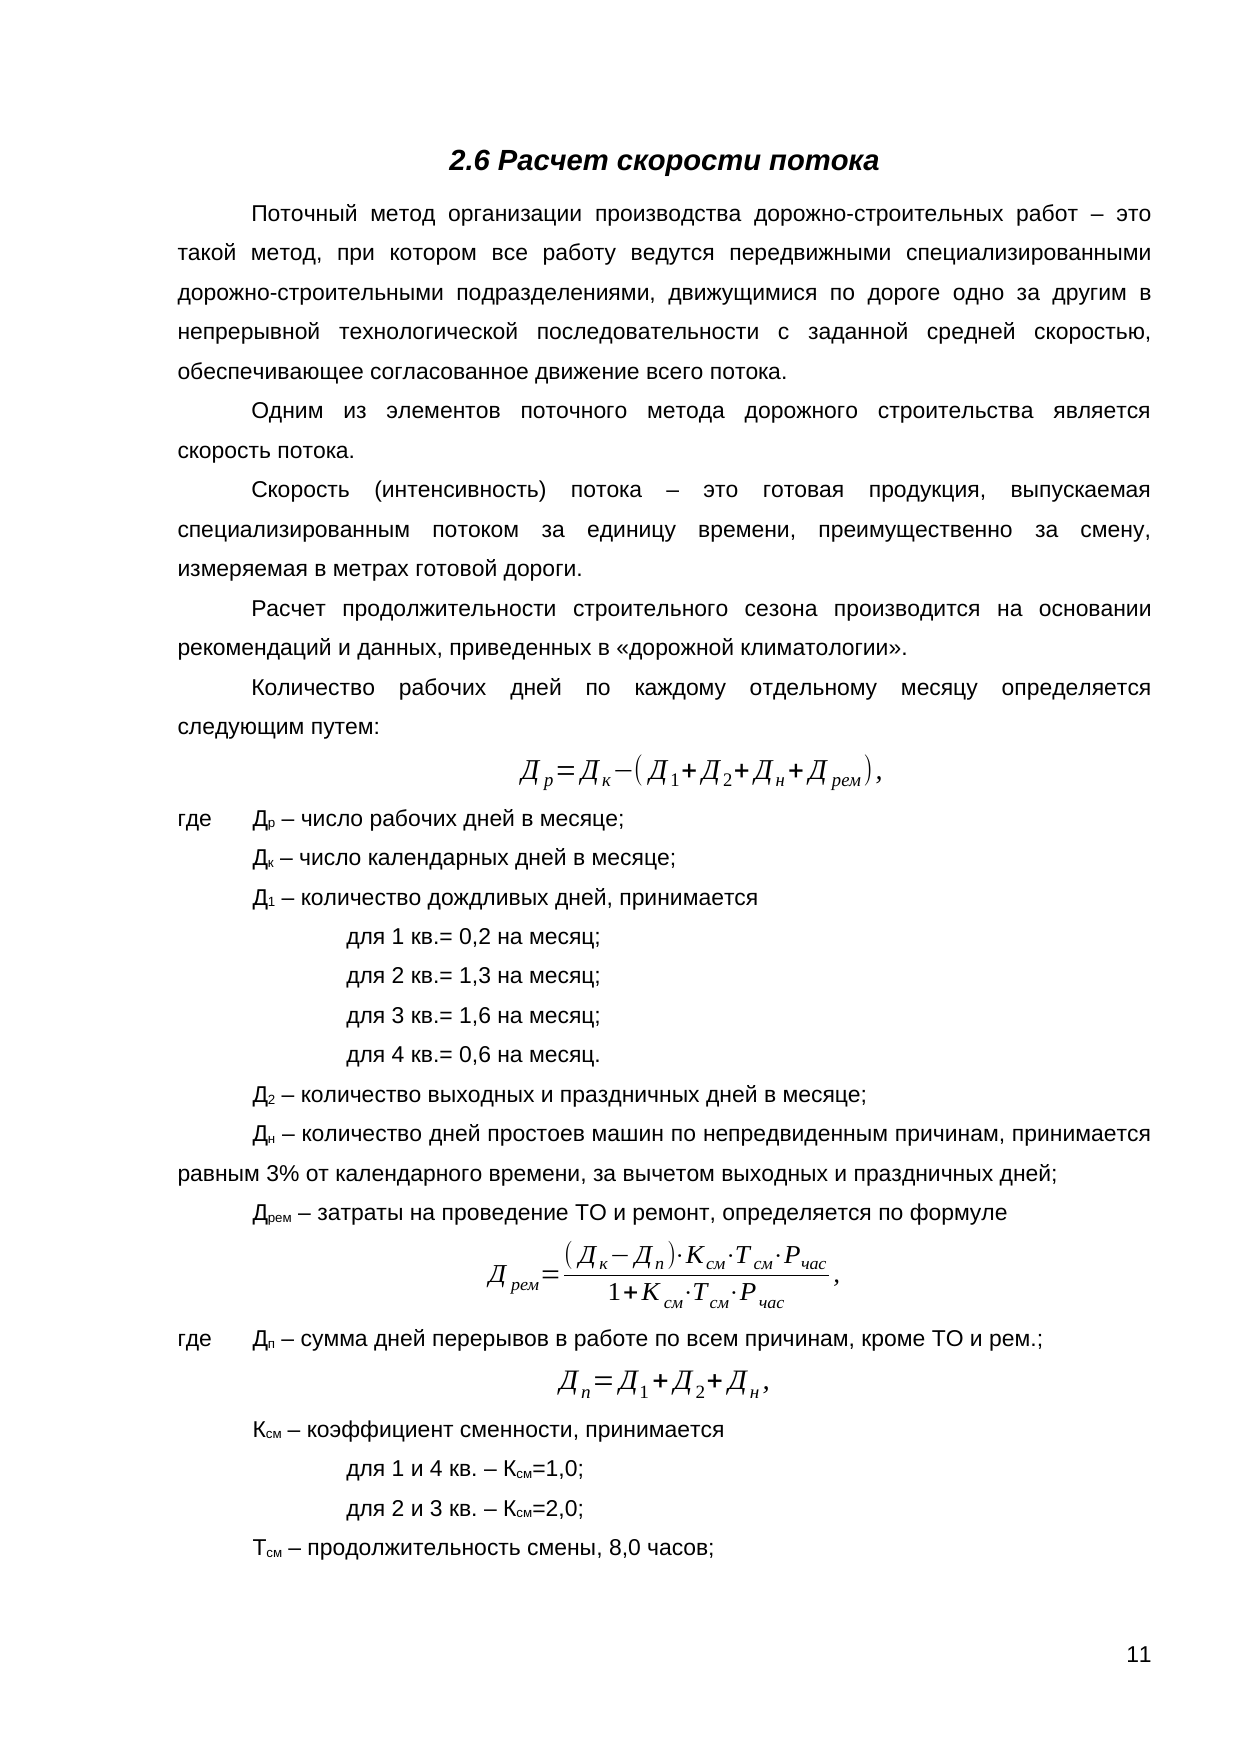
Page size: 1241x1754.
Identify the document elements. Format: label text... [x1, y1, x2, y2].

text для 2 кв.= 1,3 на месяц; [177, 962, 1152, 989]
text для 2 и 3 кв. – Ксм=2,0; [177, 1494, 1152, 1521]
text для 3 кв.= 1,6 на месяц; [177, 1002, 1152, 1028]
text Тсм – продолжительность смены, 8,0 часов; [177, 1534, 1152, 1560]
text Д2 – количество выходных и праздничных дней в месяце; [177, 1081, 1152, 1107]
text Д1 – количество дождливых дней, принимается [177, 883, 1152, 910]
text Одним из элементов поточного метода дорожного строительства является скорость потока. [177, 397, 1152, 463]
text где Др – число рабочих дней в месяце; [177, 804, 1152, 831]
text Дк – число календарных дней в месяце; [177, 844, 1152, 870]
subtitle 2.6 Расчет скорости потока [177, 143, 1152, 177]
text Скорость (интенсивность) потока – это готовая продукция, выпускаемая специализированным потоком за единицу времени, преимущественно за смену, измеряемая в метрах готовой дороги. [177, 476, 1152, 581]
text где Дп – сумма дней перерывов в работе по всем причинам, кроме ТО и рем.; [177, 1325, 1152, 1352]
text Поточный метод организации производства дорожно-строительных работ – это такой метод, при котором все работу ведутся передвижными специализированными дорожно-строительными подразделениями, движущимися по дороге одно за другим в непрерывной технологической последовательности с заданной средней скоростью, обеспечивающее согласованное движение всего потока. [177, 200, 1152, 384]
text Ксм – коэффициент сменности, принимается [177, 1416, 1152, 1442]
text для 1 и 4 кв. – Ксм=1,0; [177, 1455, 1152, 1481]
text для 1 кв.= 0,2 на месяц; [177, 923, 1152, 949]
text Количество рабочих дней по каждому отдельному месяцу определяется следующим путем: [177, 673, 1152, 739]
text для 4 кв.= 0,6 на месяц. [177, 1041, 1152, 1068]
text Расчет продолжительности строительного сезона производится на основании рекомендаций и данных, приведенных в «дорожной климатологии». [177, 594, 1152, 660]
text Дрем – затраты на проведение ТО и ремонт, определяется по формуле [177, 1199, 1152, 1226]
text Дн – количество дней простоев машин по непредвиденным причинам, принимается равным 3% от календарного времени, за вычетом выходных и праздничных дней; [177, 1120, 1152, 1186]
